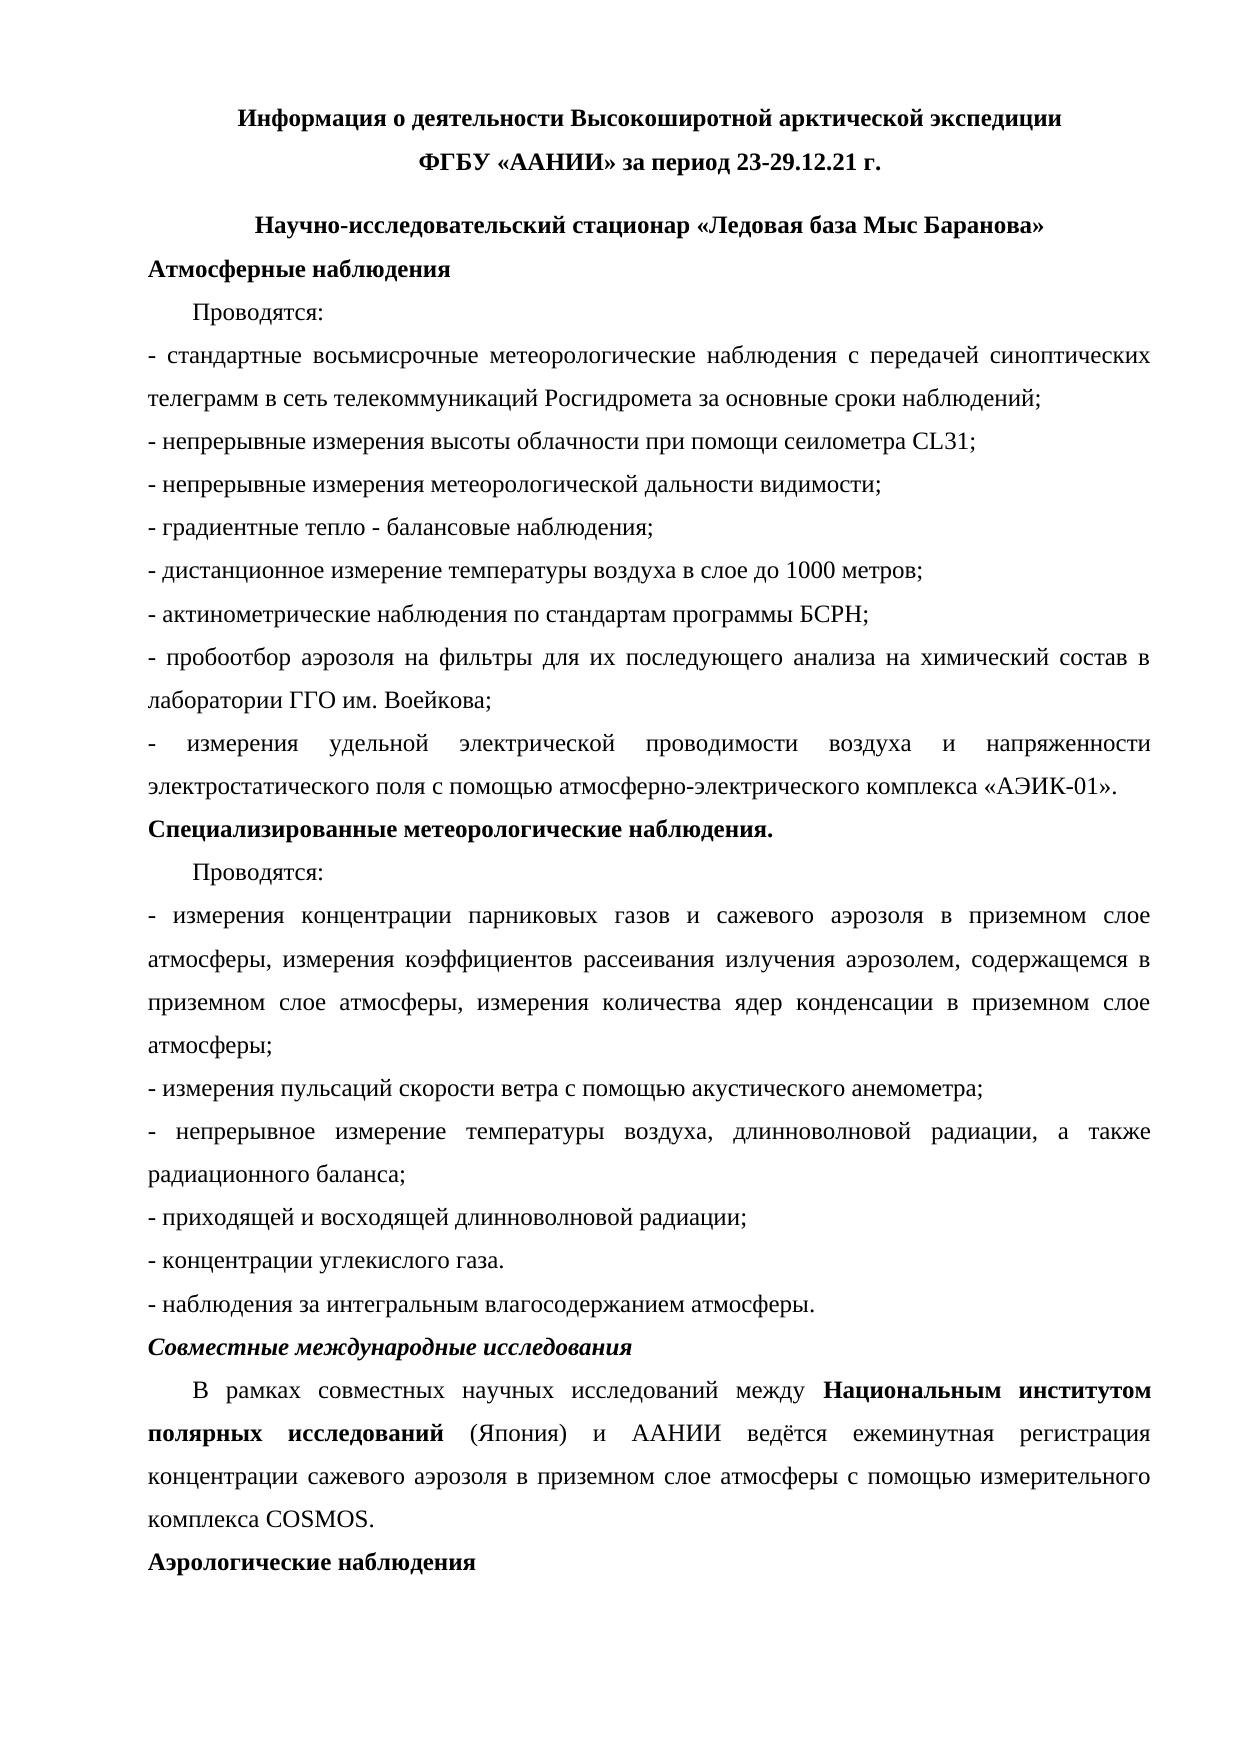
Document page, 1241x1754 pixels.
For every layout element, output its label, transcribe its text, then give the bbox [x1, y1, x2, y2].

text ФГБУ «ААНИИ» за период 23-29.12.21 г. [148, 147, 1152, 175]
text Проводятся: [148, 857, 1152, 886]
text В рамках совместных научных исследований между Национальным институтом полярных исследований (Япония) и ААНИИ ведётся ежеминутная регистрация концентрации сажевого аэрозоля в приземном слое атмосферы с помощью измерительного комплекса COSMOS. [148, 1375, 1152, 1533]
text - измерения удельной электрической проводимости воздуха и напряженности электростатического поля с помощью атмосферно-электрического комплекса «АЭИК-01». [148, 728, 1152, 800]
text - актинометрические наблюдения по стандартам программы БСРН; [148, 599, 1152, 627]
text Аэрологические наблюдения [148, 1547, 1152, 1576]
text Научно-исследовательский стационар «Ледовая база Мыс Баранова» [148, 211, 1152, 239]
text - наблюдения за интегральным влагосодержанием атмосферы. [148, 1289, 1152, 1317]
text Атмосферные наблюдения [148, 254, 1152, 282]
text Проводятся: [148, 297, 1152, 326]
text Специализированные метеорологические наблюдения. [148, 814, 1152, 843]
text - дистанционное измерение температуры воздуха в слое до 1000 метров; [148, 556, 1152, 584]
text Информация о деятельности Высокоширотной арктической экспедиции [148, 103, 1152, 132]
text Совместные международные исследования [148, 1332, 1152, 1361]
text - непрерывное измерение температуры воздуха, длинноволновой радиации, а также радиационного баланса; [148, 1116, 1152, 1188]
text - концентрации углекислого газа. [148, 1246, 1152, 1274]
text - градиентные тепло - балансовые наблюдения; [148, 512, 1152, 541]
text - непрерывные измерения высоты облачности при помощи сеилометра CL31; [148, 426, 1152, 455]
text - приходящей и восходящей длинноволновой радиации; [148, 1202, 1152, 1231]
text - стандартные восьмисрочные метеорологические наблюдения с передачей синоптических телеграмм в сеть телекоммуникаций Росгидромета за основные сроки наблюдений; [148, 340, 1152, 412]
text - непрерывные измерения метеорологической дальности видимости; [148, 469, 1152, 498]
text - измерения концентрации парниковых газов и сажевого аэрозоля в приземном слое атмосферы, измерения коэффициентов рассеивания излучения аэрозолем, содержащемся в приземном слое атмосферы, измерения количества ядер конденсации в приземном слое атмосферы; [148, 901, 1152, 1059]
text - пробоотбор аэрозоля на фильтры для их последующего анализа на химический состав в лаборатории ГГО им. Воейкова; [148, 642, 1152, 714]
text - измерения пульсаций скорости ветра с помощью акустического анемометра; [148, 1073, 1152, 1102]
